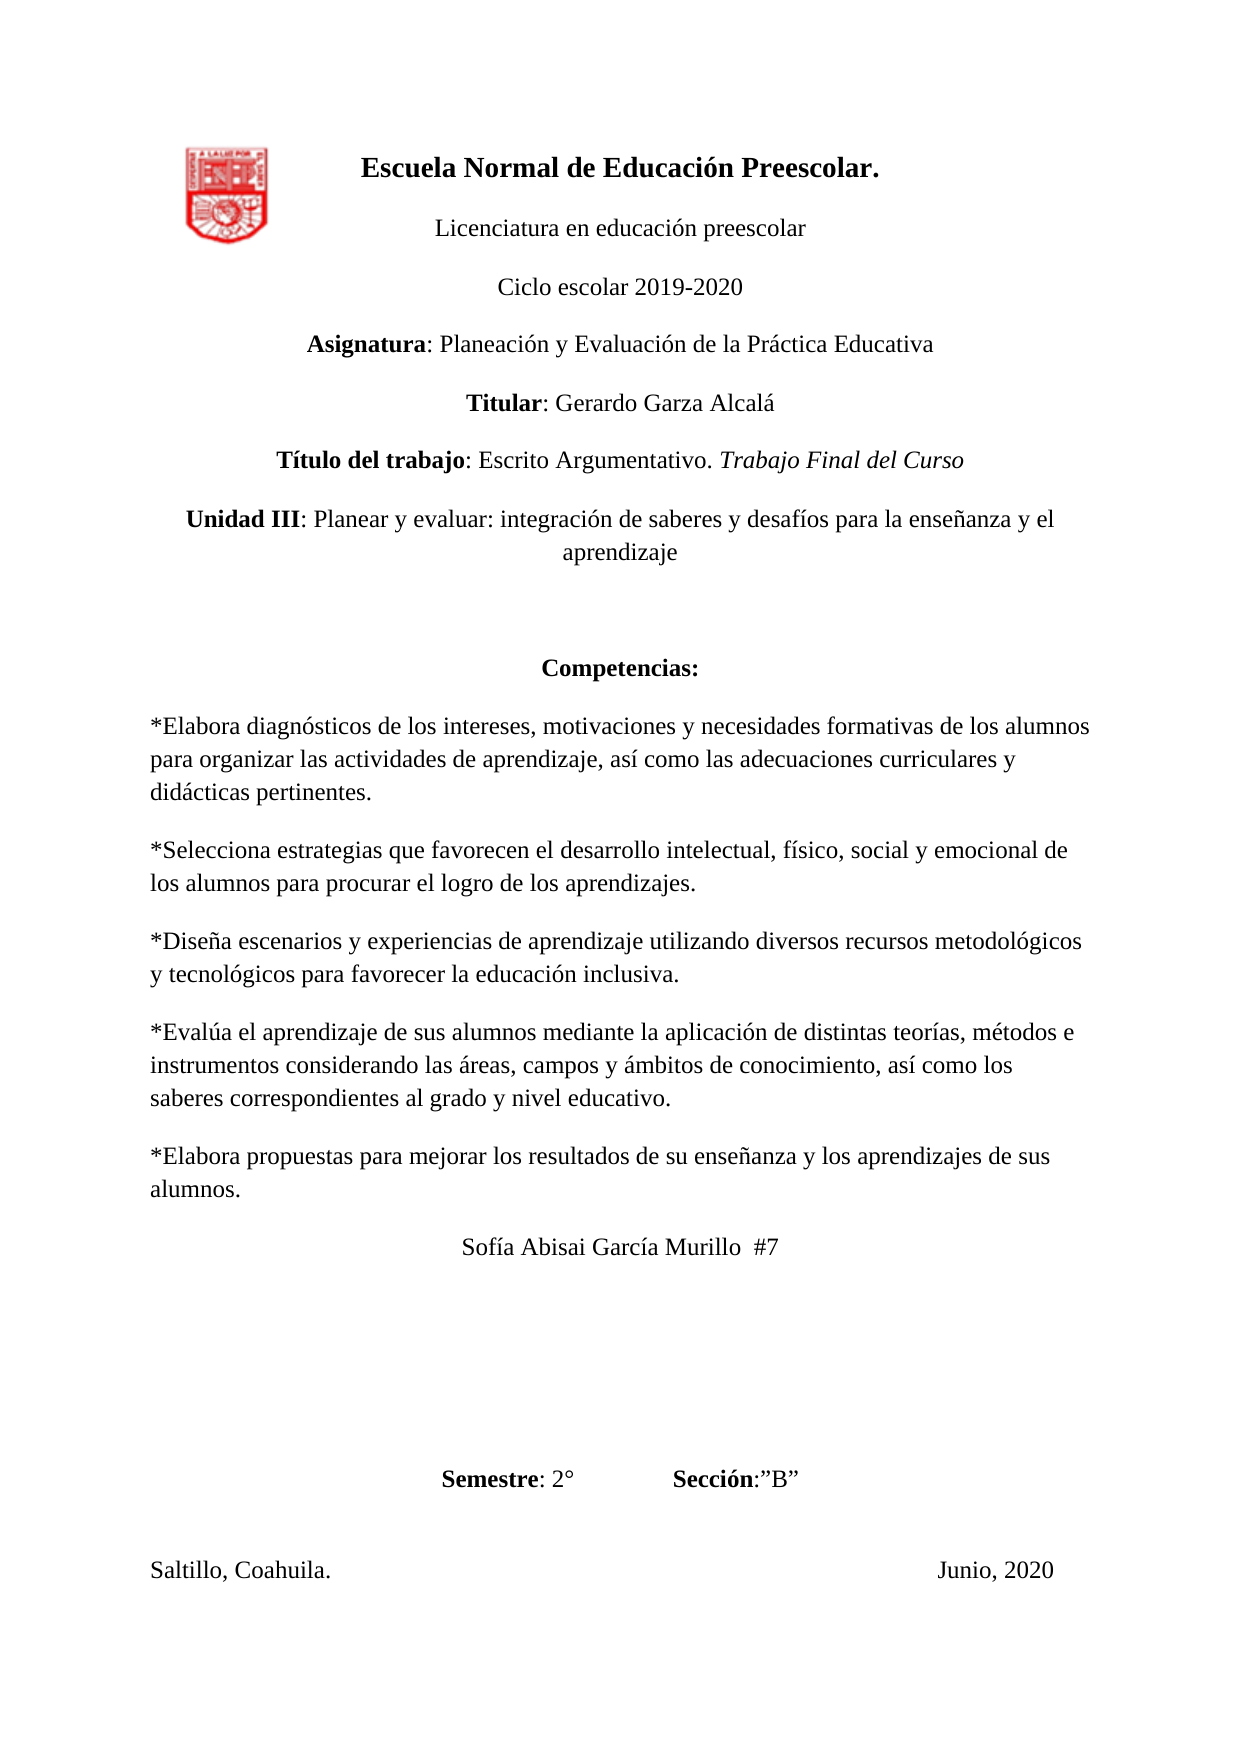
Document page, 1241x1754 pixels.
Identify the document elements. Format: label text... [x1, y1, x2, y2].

text *Evalúa el aprendizaje de sus alumnos mediante la aplicación de distintas teorías, métodos e instrumentos considerando las áreas, campos y ámbitos de conocimiento, así como los saberes correspondientes al grado y nivel educativo. [150, 1017, 1090, 1112]
text Unidad III: Planear y evaluar: integración de saberes y desafíos para la enseñanza y el aprendizaje [150, 504, 1090, 565]
text Escuela Normal de Educación Preescolar. [302, 150, 1090, 183]
picture [150, 129, 302, 268]
text Ciclo escolar 2019-2020 [150, 272, 1090, 300]
text *Selecciona estrategias que favorecen el desarrollo intelectual, físico, social y emocional de los alumnos para procurar el logro de los aprendizajes. [150, 835, 1090, 897]
text *Elabora propuestas para mejorar los resultados de su enseñanza y los aprendizajes de sus alumnos. [150, 1141, 1090, 1203]
text *Elabora diagnósticos de los intereses, motivaciones y necesidades formativas de los alumnos para organizar las actividades de aprendizaje, así como las adecuaciones curriculares y didácticas pertinentes. [150, 711, 1090, 806]
text Semestre: 2° Sección:”B” [150, 1464, 1090, 1493]
text Competencias: [150, 653, 1090, 681]
text Licenciatura en educación preescolar [302, 213, 1090, 242]
text Titular: Gerardo Garza Alcalá [150, 388, 1090, 416]
text Título del trabajo: Escrito Argumentativo. Trabajo Final del Curso [150, 446, 1090, 474]
text Sofía Abisai García Murillo #7 [150, 1232, 1090, 1261]
text Asignatura: Planeación y Evaluación de la Práctica Educativa [150, 329, 1090, 358]
text Saltillo, Coahuila. Junio, 2020 [150, 1555, 1090, 1584]
text *Diseña escenarios y experiencias de aprendizaje utilizando diversos recursos metodológicos y tecnológicos para favorecer la educación inclusiva. [150, 926, 1090, 988]
